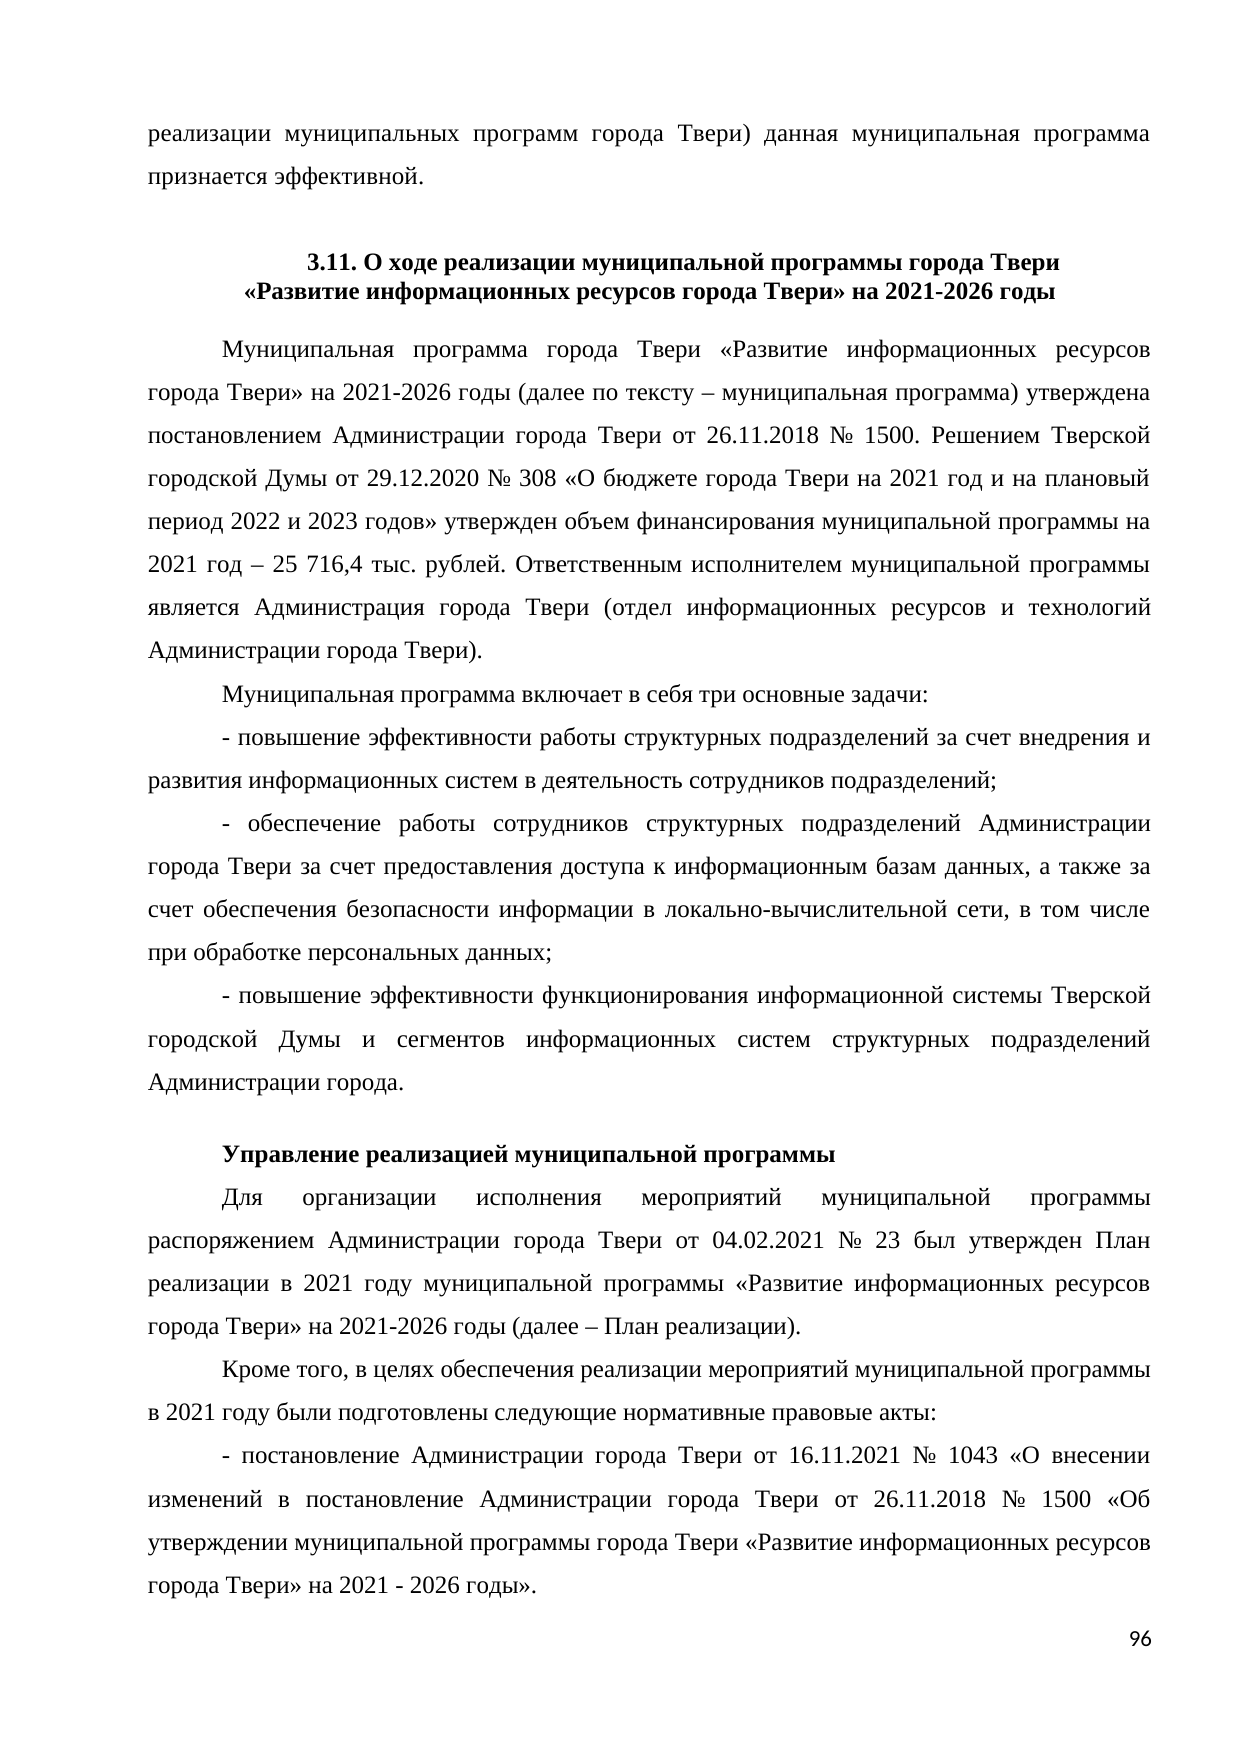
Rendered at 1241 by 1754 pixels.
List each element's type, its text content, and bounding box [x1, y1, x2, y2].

text Муниципальная программа города Твери «Развитие информационных ресурсов города Твери» на 2021-2026 годы (далее по тексту – муниципальная программа) утверждена постановлением Администрации города Твери от 26.11.2018 № 1500. Решением Тверской городской Думы от 29.12.2020 № 308 «О бюджете города Твери на 2021 год и на плановый период 2022 и 2023 годов» утвержден объем финансирования муниципальной программы на 2021 год – 25 716,4 тыс. рублей. Ответственным исполнителем муниципальной программы является Администрация города Твери (отдел информационных ресурсов и технологий Администрации города Твери). [148, 334, 1152, 664]
text - повышение эффективности работы структурных подразделений за счет внедрения и развития информационных систем в деятельность сотрудников подразделений; [148, 722, 1152, 794]
text - постановление Администрации города Твери от 16.11.2021 № 1043 «О внесении изменений в постановление Администрации города Твери от 26.11.2018 № 1500 «Об утверждении муниципальной программы города Твери «Развитие информационных ресурсов города Твери» на 2021 - 2026 годы». [148, 1441, 1152, 1599]
text Управление реализацией муниципальной программы [148, 1139, 1152, 1167]
text 3.11. О ходе реализации муниципальной программы города Твери «Развитие информационных ресурсов города Твери» на 2021-2026 годы [148, 247, 1152, 305]
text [148, 118, 1152, 190]
text - обеспечение работы сотрудников структурных подразделений Администрации города Твери за счет предоставления доступа к информационным базам данных, а также за счет обеспечения безопасности информации в локально-вычислительной сети, в том числе при обработке персональных данных; [148, 808, 1152, 966]
text - повышение эффективности функционирования информационной системы Тверской городской Думы и сегментов информационных систем структурных подразделений Администрации города. [148, 981, 1152, 1096]
text Для организации исполнения мероприятий муниципальной программы распоряжением Администрации города Твери от 04.02.2021 № 23 был утвержден План реализации в 2021 году муниципальной программы «Развитие информационных ресурсов города Твери» на 2021-2026 годы (далее – План реализации). [148, 1182, 1152, 1340]
text Кроме того, в целях обеспечения реализации мероприятий муниципальной программы в 2021 году были подготовлены следующие нормативные правовые акты: [148, 1354, 1152, 1426]
text Муниципальная программа включает в себя три основные задачи: [148, 679, 1152, 707]
